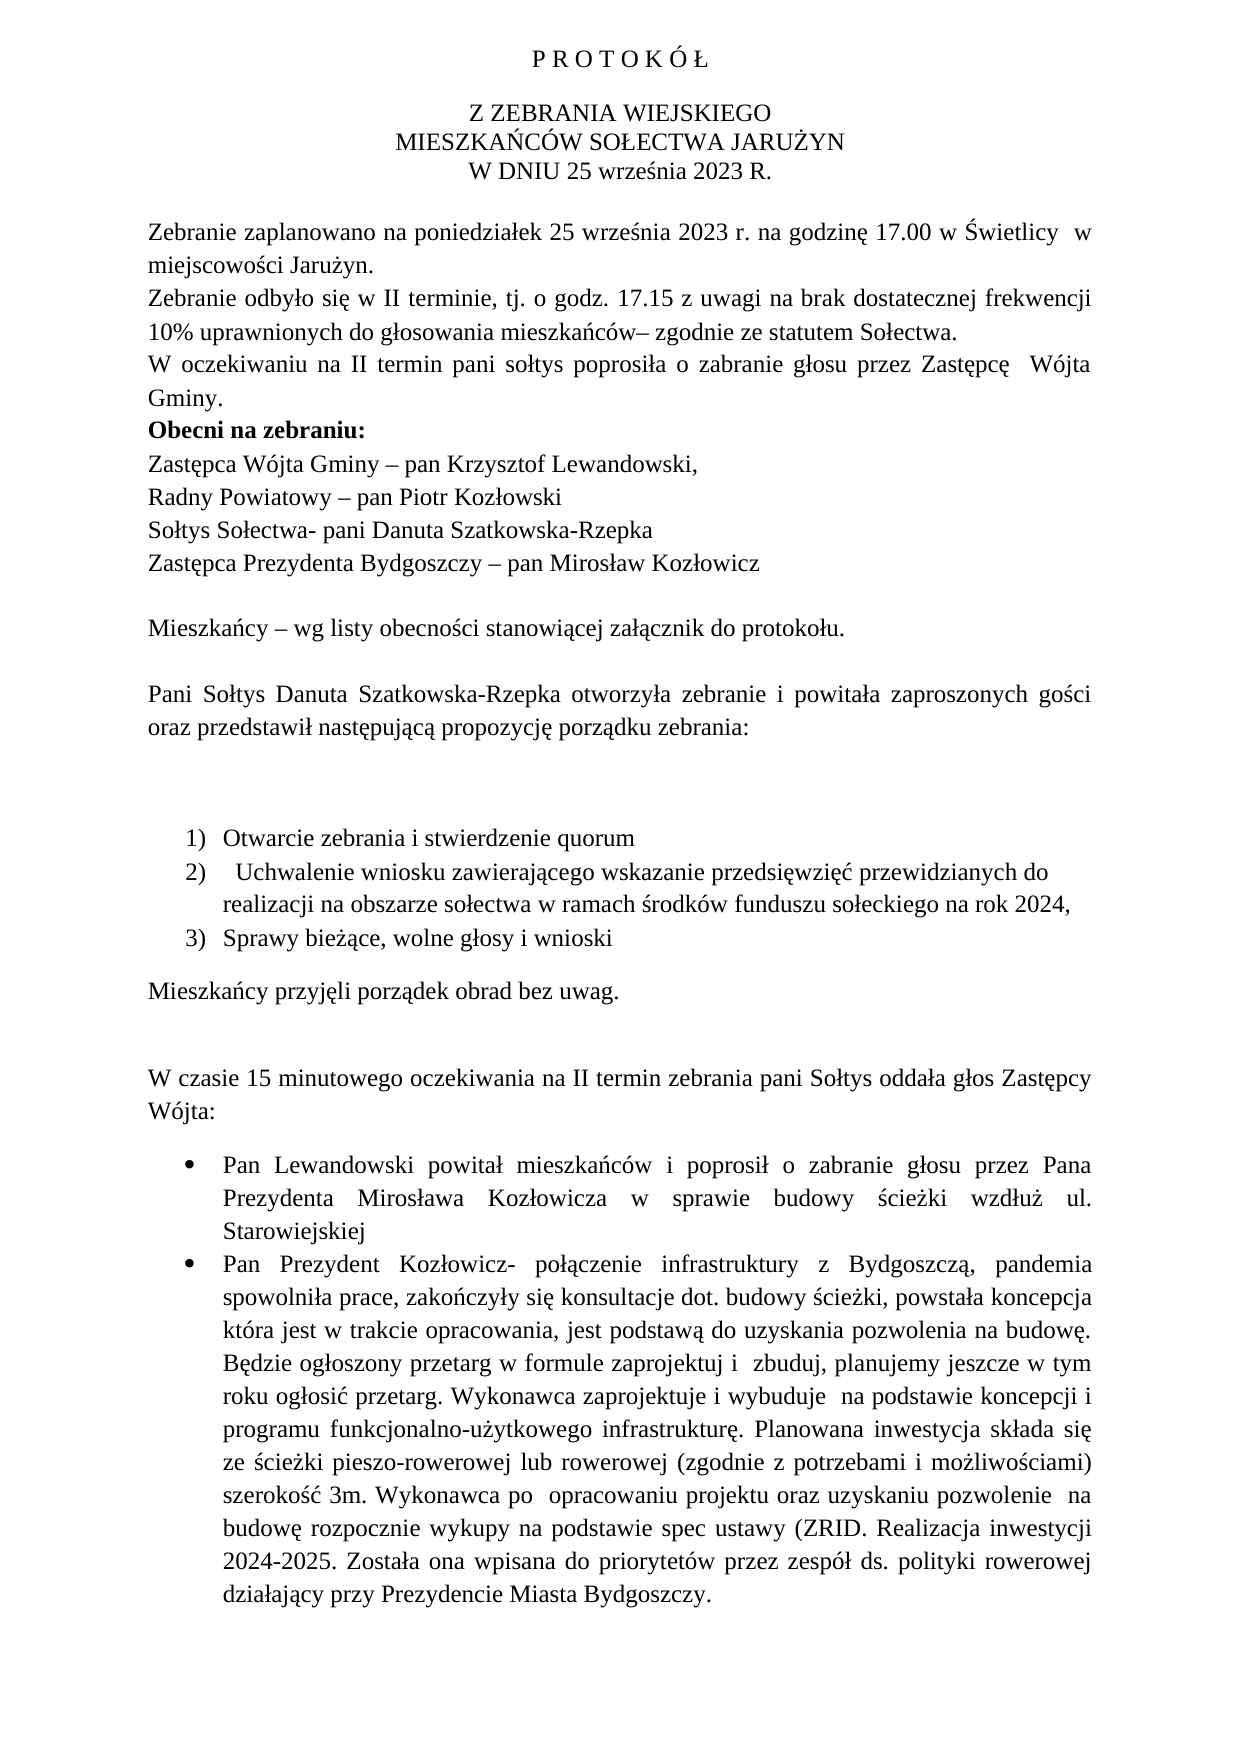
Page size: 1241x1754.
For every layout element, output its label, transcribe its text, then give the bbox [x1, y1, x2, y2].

text Mieszkańcy – wg listy obecności stanowiącej załącznik do protokołu. [148, 613, 1093, 642]
text W oczekiwaniu na II termin pani sołtys poprosiła o zabranie głosu przez Zastępcę Wójta Gminy. [148, 349, 1093, 411]
text W czasie 15 minutowego oczekiwania na II termin zebrania pani Sołtys oddała głos Zastępcy Wójta: [148, 1063, 1093, 1125]
text Zebranie odbyło się w II terminie, tj. o godz. 17.15 z uwagi na brak dostatecznej frekwencji 10% uprawnionych do głosowania mieszkańców– zgodnie ze statutem Sołectwa. [148, 283, 1093, 345]
text Obecni na zebraniu: [148, 416, 1093, 444]
list Pan Prezydent Kozłowicz- połączenie infrastruktury z Bydgoszczą, pandemia spowolniła prace, zakończyły się konsultacje dot. budowy ścieżki, powstała koncepcja która jest w trakcie opracowania, jest podstawą do uzyskania pozwolenia na budowę. Będzie ogłoszony przetarg w formule zaprojektuj i zbuduj, planujemy jeszcze w tym roku ogłosić przetarg. Wykonawca zaprojektuje i wybuduje na podstawie koncepcji i programu funkcjonalno-użytkowego infrastrukturę. Planowana inwestycja składa się ze ścieżki pieszo-rowerowej lub rowerowej (zgodnie z potrzebami i możliwościami) szerokość 3m. Wykonawca po opracowaniu projektu oraz uzyskaniu pozwolenie na budowę rozpocznie wykupy na podstawie spec ustawy (ZRID. Realizacja inwestycji 2024-2025. Została ona wpisana do priorytetów przez zespół ds. polityki rowerowej działający przy Prezydencie Miasta Bydgoszczy. [185, 1249, 1093, 1641]
text Mieszkańcy przyjęli porządek obrad bez uwag. [148, 976, 1093, 1005]
text Zastępca Prezydenta Bydgoszczy – pan Mirosław Kozłowicz [148, 548, 1093, 576]
text Zastępca Wójta Gminy – pan Krzysztof Lewandowski, [148, 449, 1093, 477]
text W DNIU 25 września 2023 R. [148, 156, 1093, 184]
text MIESZKAŃCÓW SOŁECTWA JARUŻYN [148, 127, 1093, 156]
text P R O T O K Ó Ł [148, 44, 1093, 73]
subtitle Otwarcie zebrania i stwierdzenie quorum [185, 823, 1093, 852]
list Uchwalenie wniosku zawierającego wskazanie przedsięwzięć przewidzianych do realizacji na obszarze sołectwa w ramach środków funduszu sołeckiego na rok 2024, [185, 857, 1093, 918]
text Zebranie zaplanowano na poniedziałek 25 września 2023 r. na godzinę 17.00 w Świetlicy w miejscowości Jarużyn. [148, 217, 1093, 279]
text Radny Powiatowy – pan Piotr Kozłowski [148, 482, 1093, 510]
text Sołtys Sołectwa- pani Danuta Szatkowska-Rzepka [148, 515, 1093, 543]
list Pan Lewandowski powitał mieszkańców i poprosił o zabranie głosu przez Pana Prezydenta Mirosława Kozłowicza w sprawie budowy ścieżki wzdłuż ul. Starowiejskiej [185, 1150, 1093, 1245]
text Pani Sołtys Danuta Szatkowska-Rzepka otworzyła zebranie i powitała zaproszonych gości oraz przedstawił następującą propozycję porządku zebrania: [148, 679, 1093, 741]
text Z ZEBRANIA WIEJSKIEGO [148, 98, 1093, 127]
list Sprawy bieżące, wolne głosy i wnioski [185, 923, 1093, 951]
